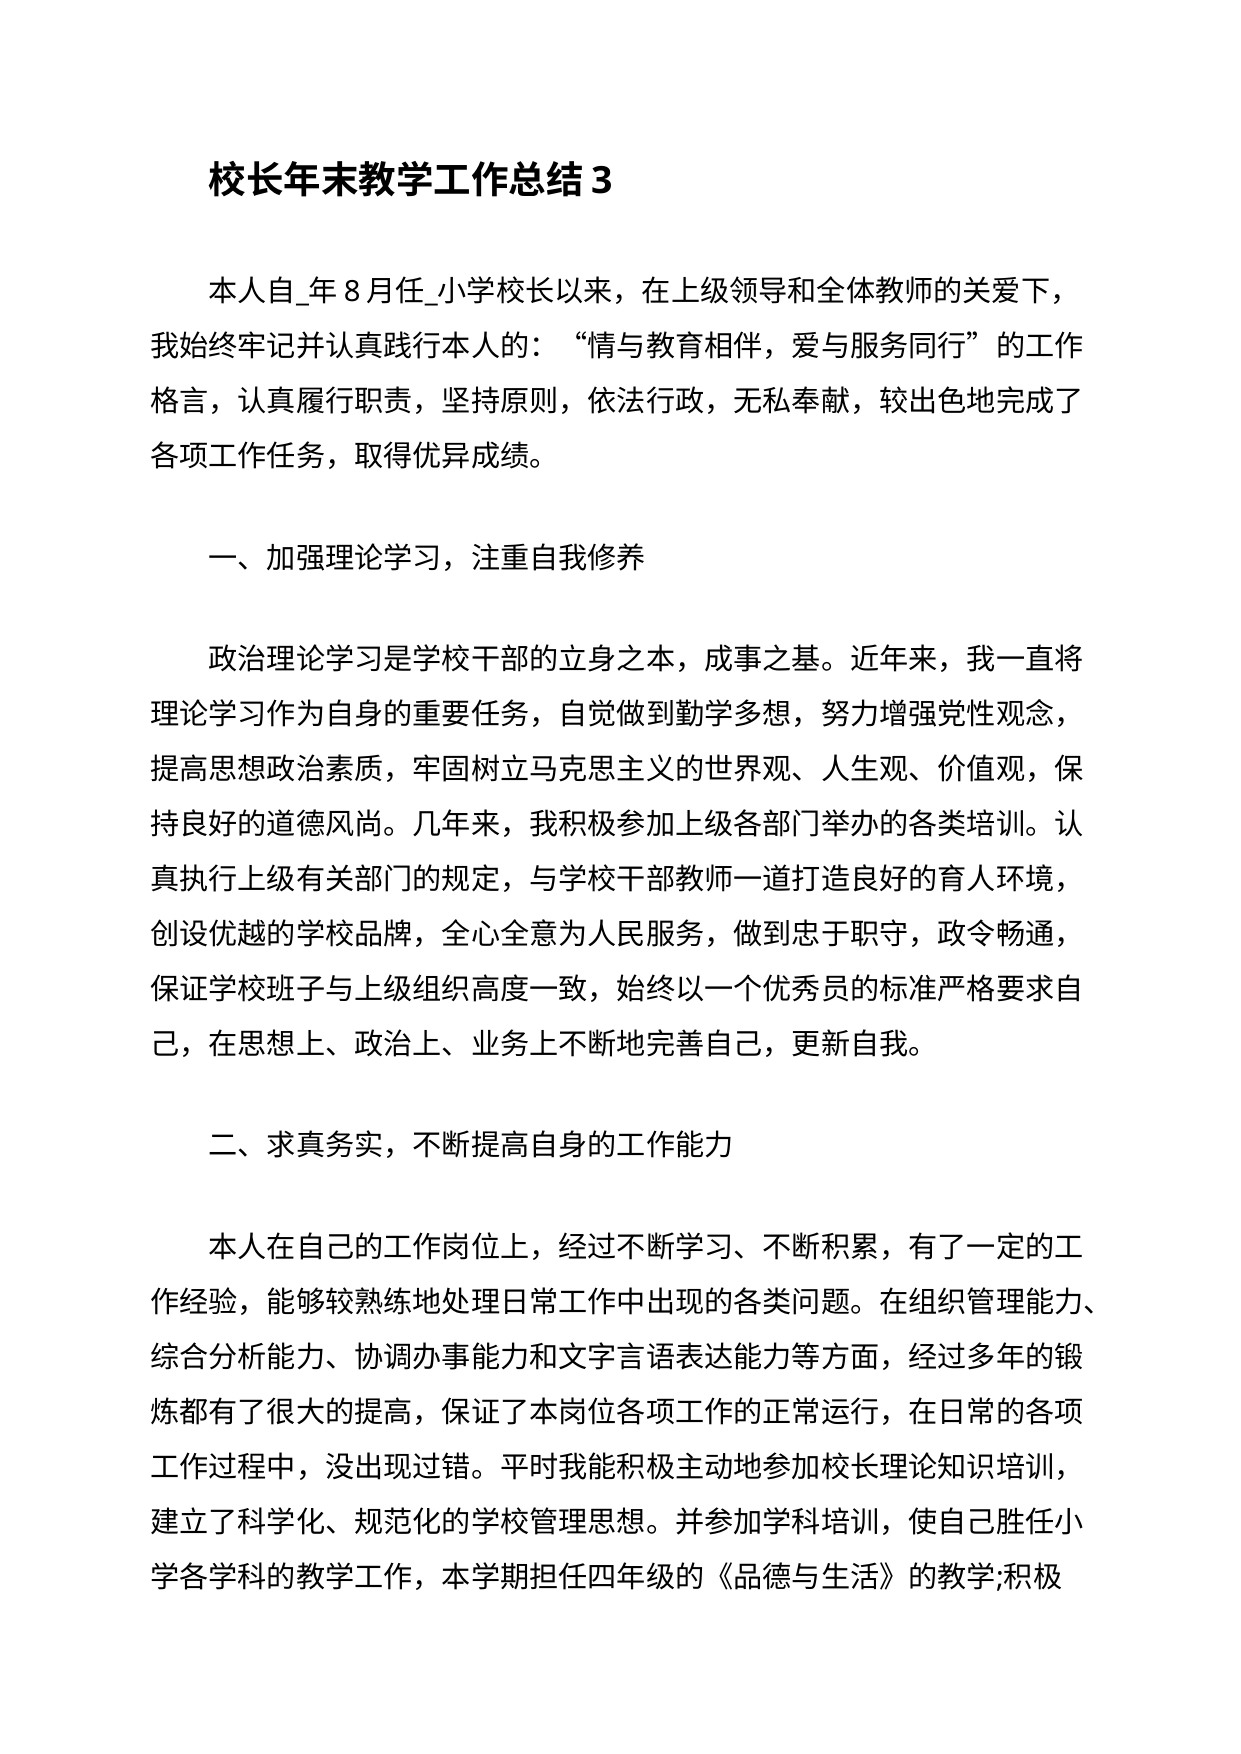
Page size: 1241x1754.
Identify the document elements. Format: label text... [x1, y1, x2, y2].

text 二、求真务实，不断提高自身的工作能力 [150, 1122, 1090, 1164]
text 校长年末教学工作总结3 [150, 150, 1090, 204]
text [150, 1224, 1090, 1596]
text 本人自_年8月任_小学校长以来，在上级领导和全体教师的关爱下，我始终牢记并认真践行本人的：“情与教育相伴，爱与服务同行”的工作格言，认真履行职责，坚持原则，依法行政，无私奉献，较出色地完成了各项工作任务，取得优异成绩。 [150, 268, 1090, 475]
text 政治理论学习是学校干部的立身之本，成事之基。近年来，我一直将理论学习作为自身的重要任务，自觉做到勤学多想，努力增强党性观念，提高思想政治素质，牢固树立马克思主义的世界观、人生观、价值观，保持良好的道德风尚。几年来，我积极参加上级各部门举办的各类培训。认真执行上级有关部门的规定，与学校干部教师一道打造良好的育人环境，创设优越的学校品牌，全心全意为人民服务，做到忠于职守，政令畅通，保证学校班子与上级组织高度一致，始终以一个优秀员的标准严格要求自己，在思想上、政治上、业务上不断地完善自己，更新自我。 [150, 636, 1090, 1062]
text 一、加强理论学习，注重自我修养 [150, 534, 1090, 576]
